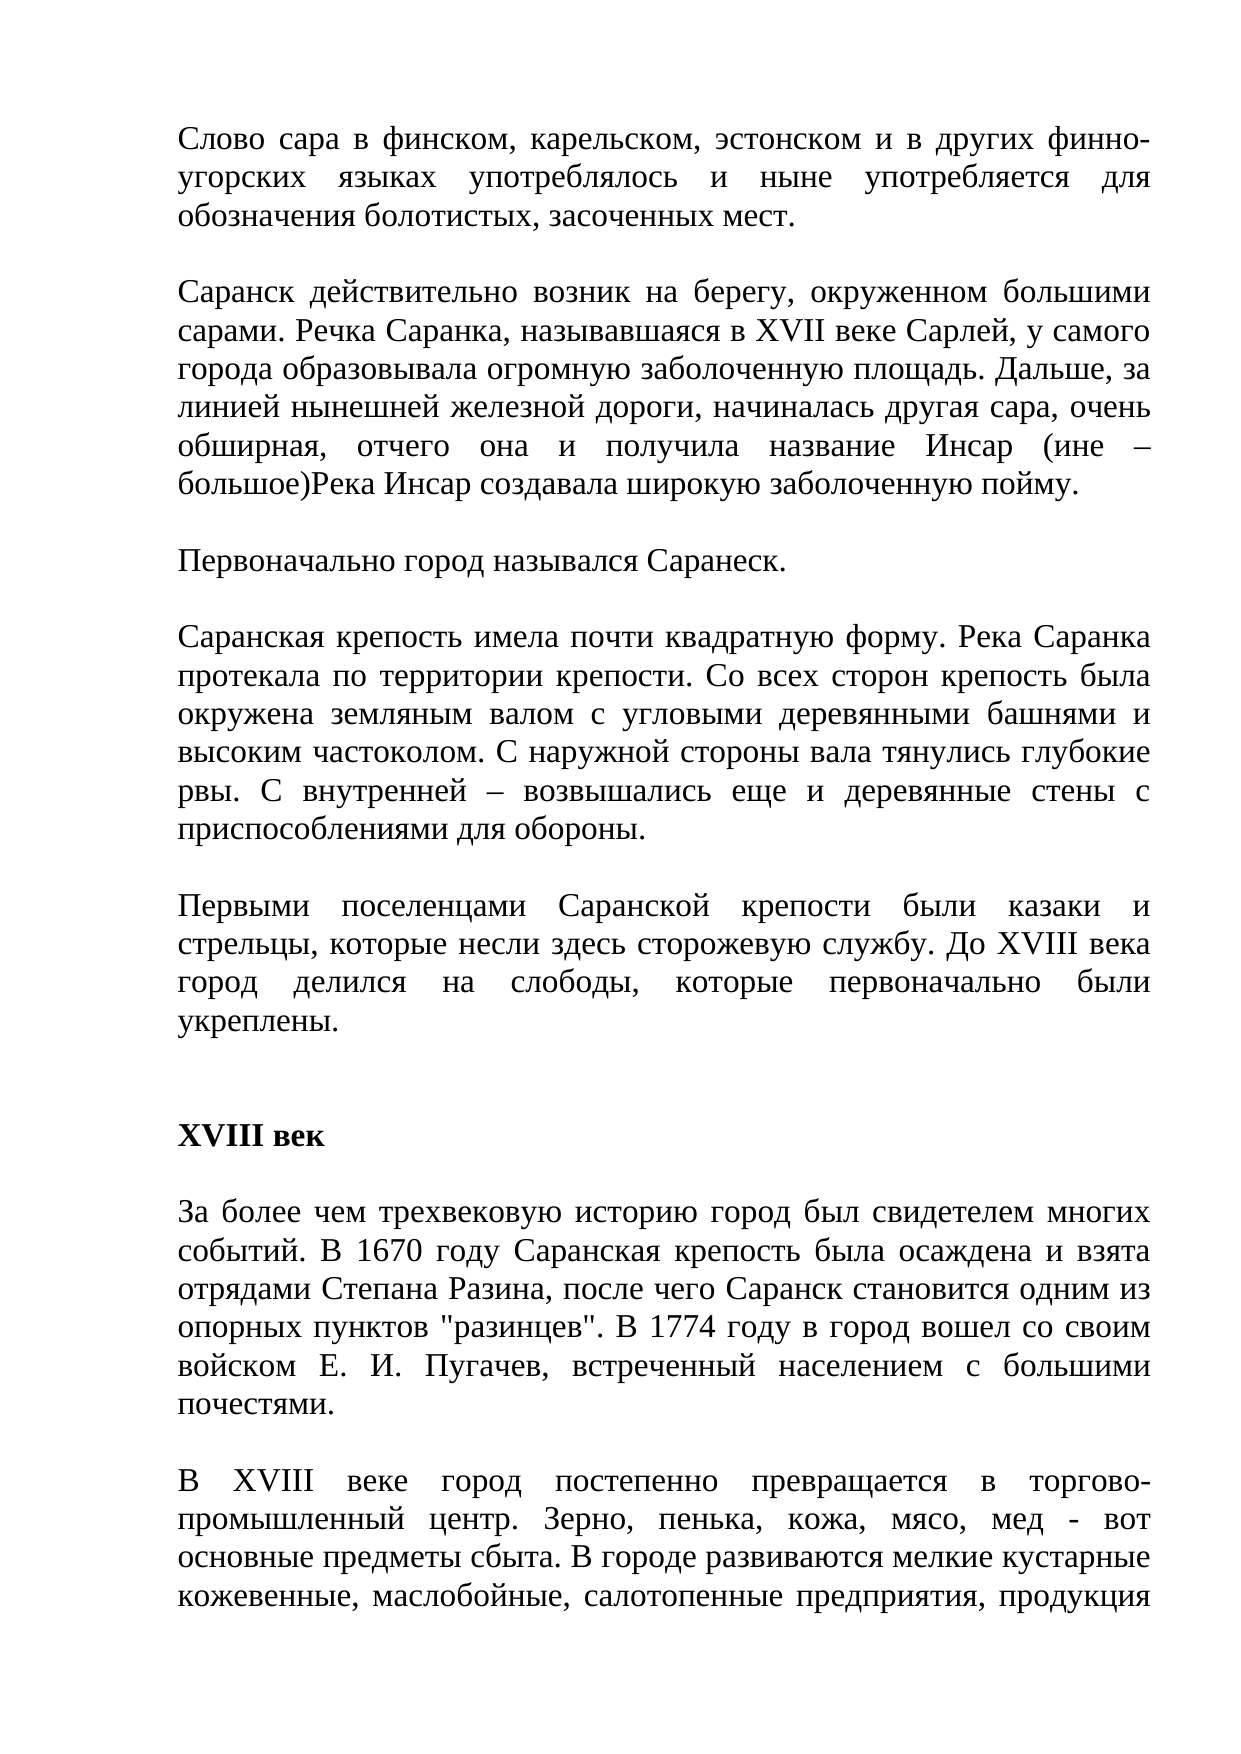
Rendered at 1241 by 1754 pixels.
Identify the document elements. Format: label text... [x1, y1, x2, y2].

text Саранск действительно возник на берегу, окруженном большими сарами. Речка Саранка, называвшаяся в XVII веке Сарлей, у самого города образовывала огромную заболоченную площадь. Дальше, за линией нынешней железной дороги, начиналась другая сара, очень обширная, отчего она и получила название Инсар (ине – большое)Река Инсар создавала широкую заболоченную пойму. [177, 271, 1152, 501]
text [177, 1460, 1152, 1613]
text Саранская крепость имела почти квадратную форму. Река Саранка протекала по территории крепости. Со всех сторон крепость была окружена земляным валом с угловыми деревянными башнями и высоким частоколом. С наружной стороны вала тянулись глубокие рвы. С внутренней – возвышались еще и деревянные стены с приспособлениями для обороны. [177, 616, 1152, 846]
text Слово сара в финском, карельском, эстонском и в других финно-угорских языках употреблялось и ныне употребляется для обозначения болотистых, засоченных мест. [177, 118, 1152, 233]
text Первоначально город назывался Саранеск. [177, 540, 1152, 578]
text Первыми поселенцами Саранской крепости были казаки и стрельцы, которые несли здесь сторожевую службу. До XVIII века город делился на слободы, которые первоначально были укреплены. [177, 885, 1152, 1038]
text XVIII век [177, 1115, 1152, 1153]
text За более чем трехвековую историю город был свидетелем многих событий. В 1670 году Саранская крепость была осаждена и взята отрядами Степана Разина, после чего Саранск становится одним из опорных пунктов "разинцев". В 1774 году в город вошел со своим войском Е. И. Пугачев, встреченный населением с большими почестями. [177, 1191, 1152, 1421]
